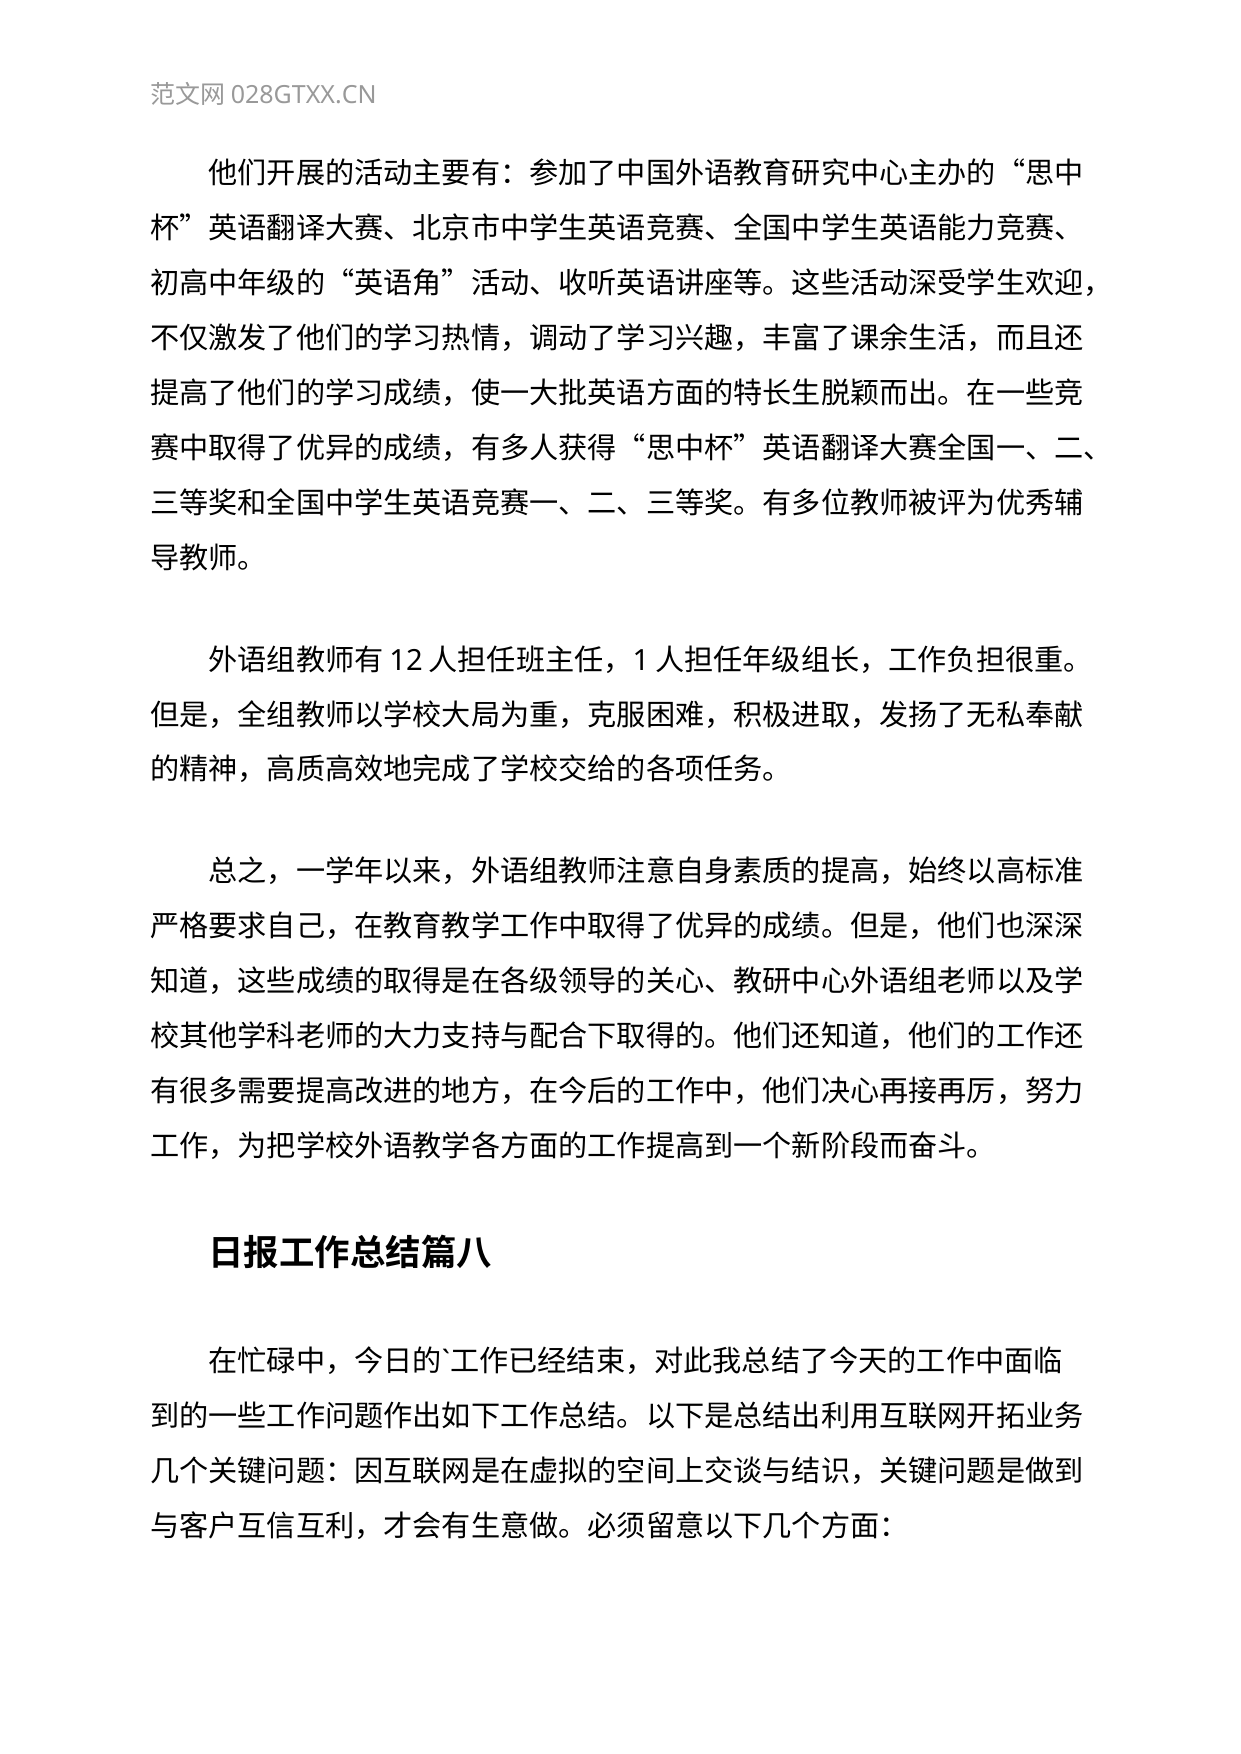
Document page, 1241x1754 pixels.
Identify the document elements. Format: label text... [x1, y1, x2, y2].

text 日报工作总结篇八 [150, 1224, 1090, 1275]
text 他们开展的活动主要有：参加了中国外语教育研究中心主办的“思中杯”英语翻译大赛、北京市中学生英语竞赛、全国中学生英语能力竞赛、初高中年级的“英语角”活动、收听英语讲座等。这些活动深受学生欢迎，不仅激发了他们的学习热情，调动了学习兴趣，丰富了课余生活，而且还提高了他们的学习成绩，使一大批英语方面的特长生脱颖而出。在一些竞赛中取得了优异的成绩，有多人获得“思中杯”英语翻译大赛全国一、二、三等奖和全国中学生英语竞赛一、二、三等奖。有多位教师被评为优秀辅导教师。 [150, 150, 1090, 577]
text 总之，一学年以来，外语组教师注意自身素质的提高，始终以高标准严格要求自己，在教育教学工作中取得了优异的成绩。但是，他们也深深知道，这些成绩的取得是在各级领导的关心、教研中心外语组老师以及学校其他学科老师的大力支持与配合下取得的。他们还知道，他们的工作还有很多需要提高改进的地方，在今后的工作中，他们决心再接再厉，努力工作，为把学校外语教学各方面的工作提高到一个新阶段而奋斗。 [150, 848, 1090, 1164]
text 在忙碌中，今日的`工作已经结束，对此我总结了今天的工作中面临到的一些工作问题作出如下工作总结。以下是总结出利用互联网开拓业务几个关键问题：因互联网是在虚拟的空间上交谈与结识，关键问题是做到与客户互信互利，才会有生意做。必须留意以下几个方面： [150, 1337, 1090, 1544]
text 外语组教师有12人担任班主任，1人担任年级组长，工作负担很重。但是，全组教师以学校大局为重，克服困难，积极进取，发扬了无私奉献的精神，高质高效地完成了学校交给的各项任务。 [150, 636, 1090, 788]
